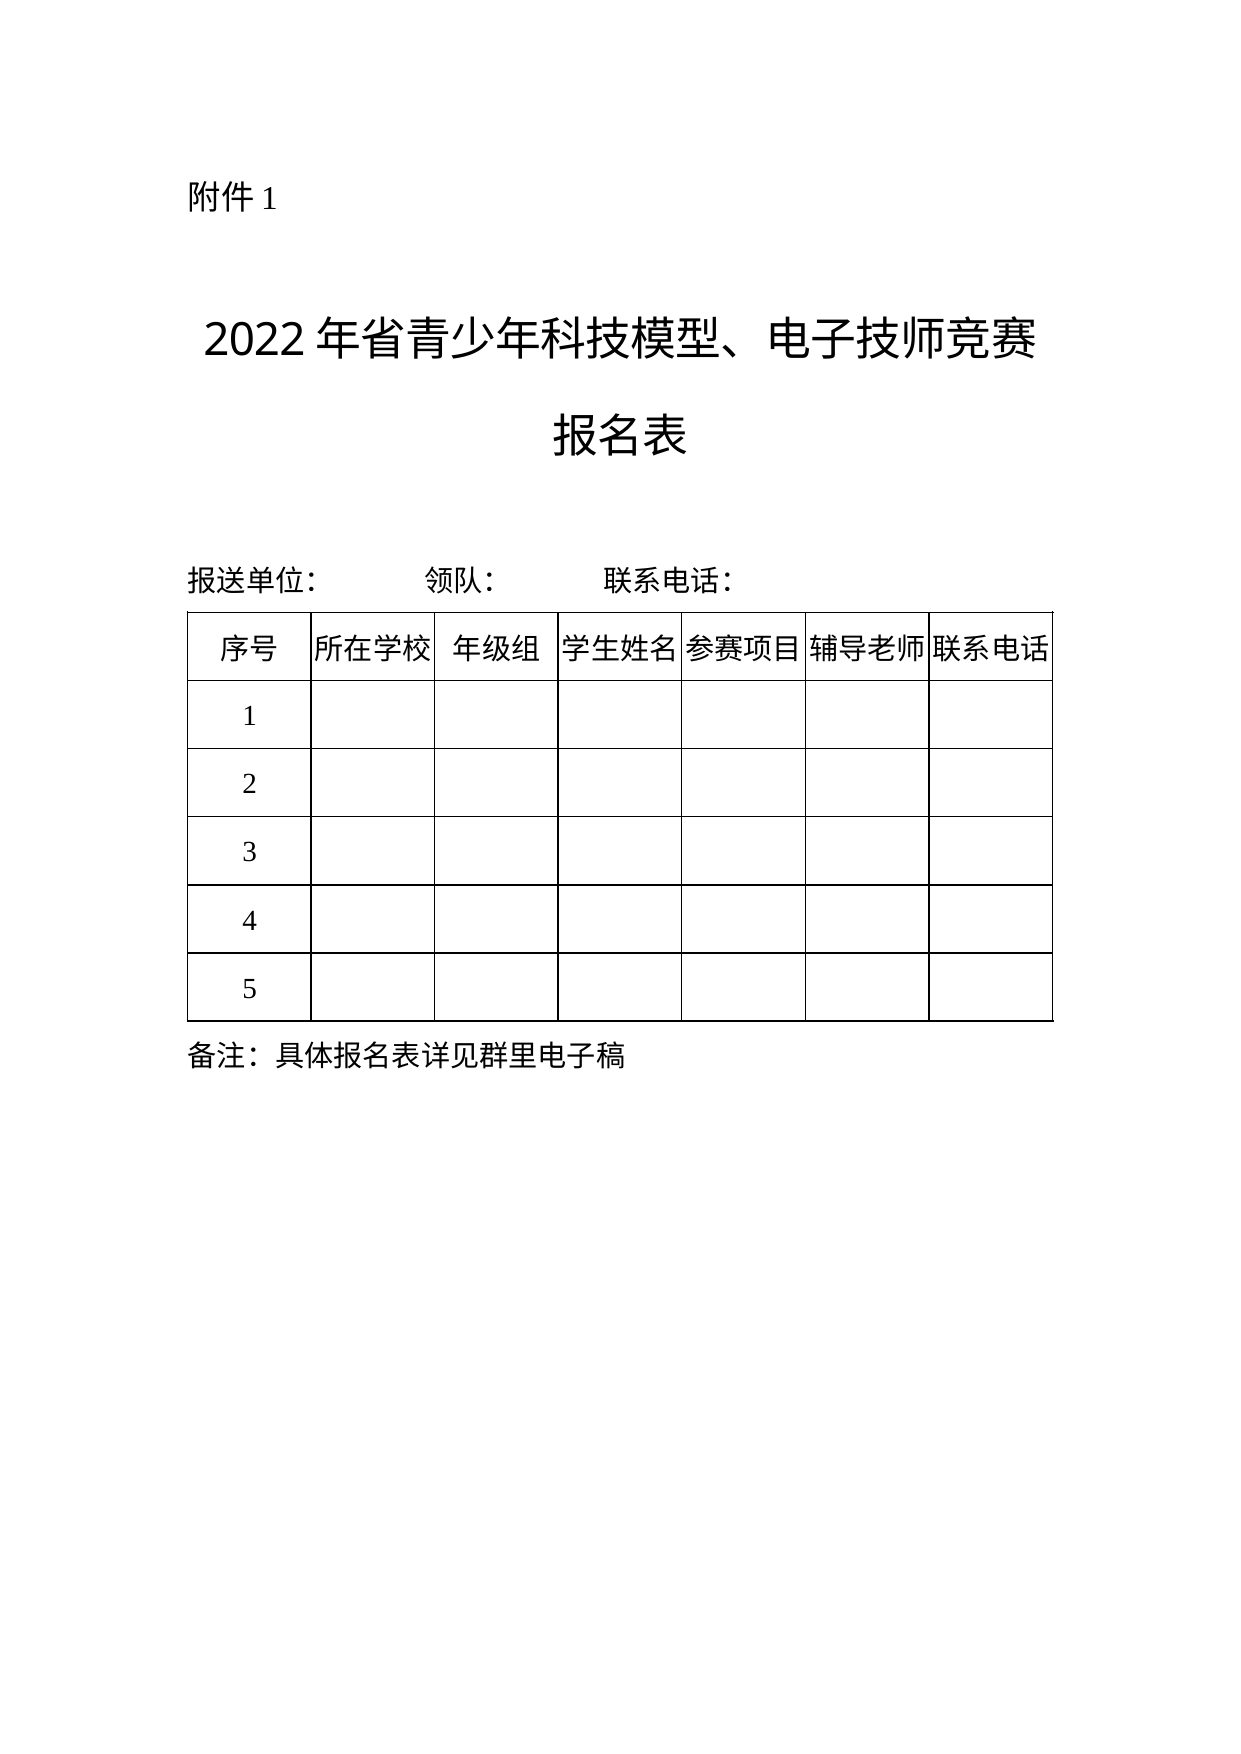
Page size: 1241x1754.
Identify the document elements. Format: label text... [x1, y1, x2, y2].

table_header 学生姓名 [559, 613, 681, 679]
table_cell [435, 886, 557, 952]
table_cell [559, 749, 681, 816]
table_cell [435, 681, 557, 748]
table_cell 3 [188, 817, 310, 884]
table_cell [312, 749, 434, 816]
table_cell [312, 886, 434, 952]
table_cell [806, 681, 928, 748]
table_cell [930, 749, 1052, 816]
table_header 参赛项目 [682, 613, 805, 679]
table_cell [559, 886, 681, 952]
table_cell 5 [188, 954, 310, 1020]
table_cell [435, 749, 557, 816]
table_cell [682, 886, 805, 952]
text 备注：具体报名表详见群里电子稿 [187, 1022, 1053, 1087]
text 2022年省青少年科技模型、电子技师竞赛报名表 [187, 286, 1053, 481]
text 附件1 [187, 162, 1053, 221]
table_cell [682, 681, 805, 748]
table_header 年级组 [435, 613, 557, 679]
table_cell [559, 817, 681, 884]
table_cell [806, 817, 928, 884]
table_header 辅导老师 [806, 613, 928, 679]
table_header 序号 [188, 613, 310, 679]
table_cell [806, 886, 928, 952]
table_cell [806, 954, 928, 1020]
table_cell [312, 681, 434, 748]
text 报送单位： 领队： 联系电话： [187, 546, 1053, 611]
table_cell [930, 954, 1052, 1020]
table_cell [806, 749, 928, 816]
table_cell 1 [188, 681, 310, 748]
table_header 所在学校 [312, 613, 434, 679]
table_cell [559, 954, 681, 1020]
table_cell [435, 954, 557, 1020]
table_cell [312, 954, 434, 1020]
table_cell [930, 886, 1052, 952]
table_cell [682, 817, 805, 884]
table_cell [682, 749, 805, 816]
table_header 联系电话 [930, 613, 1052, 679]
table_cell [930, 817, 1052, 884]
table_cell 4 [188, 886, 310, 952]
table_cell [559, 681, 681, 748]
table_cell [435, 817, 557, 884]
table_cell 2 [188, 749, 310, 816]
table_cell [682, 954, 805, 1020]
table_cell [312, 817, 434, 884]
table_cell [930, 681, 1052, 748]
